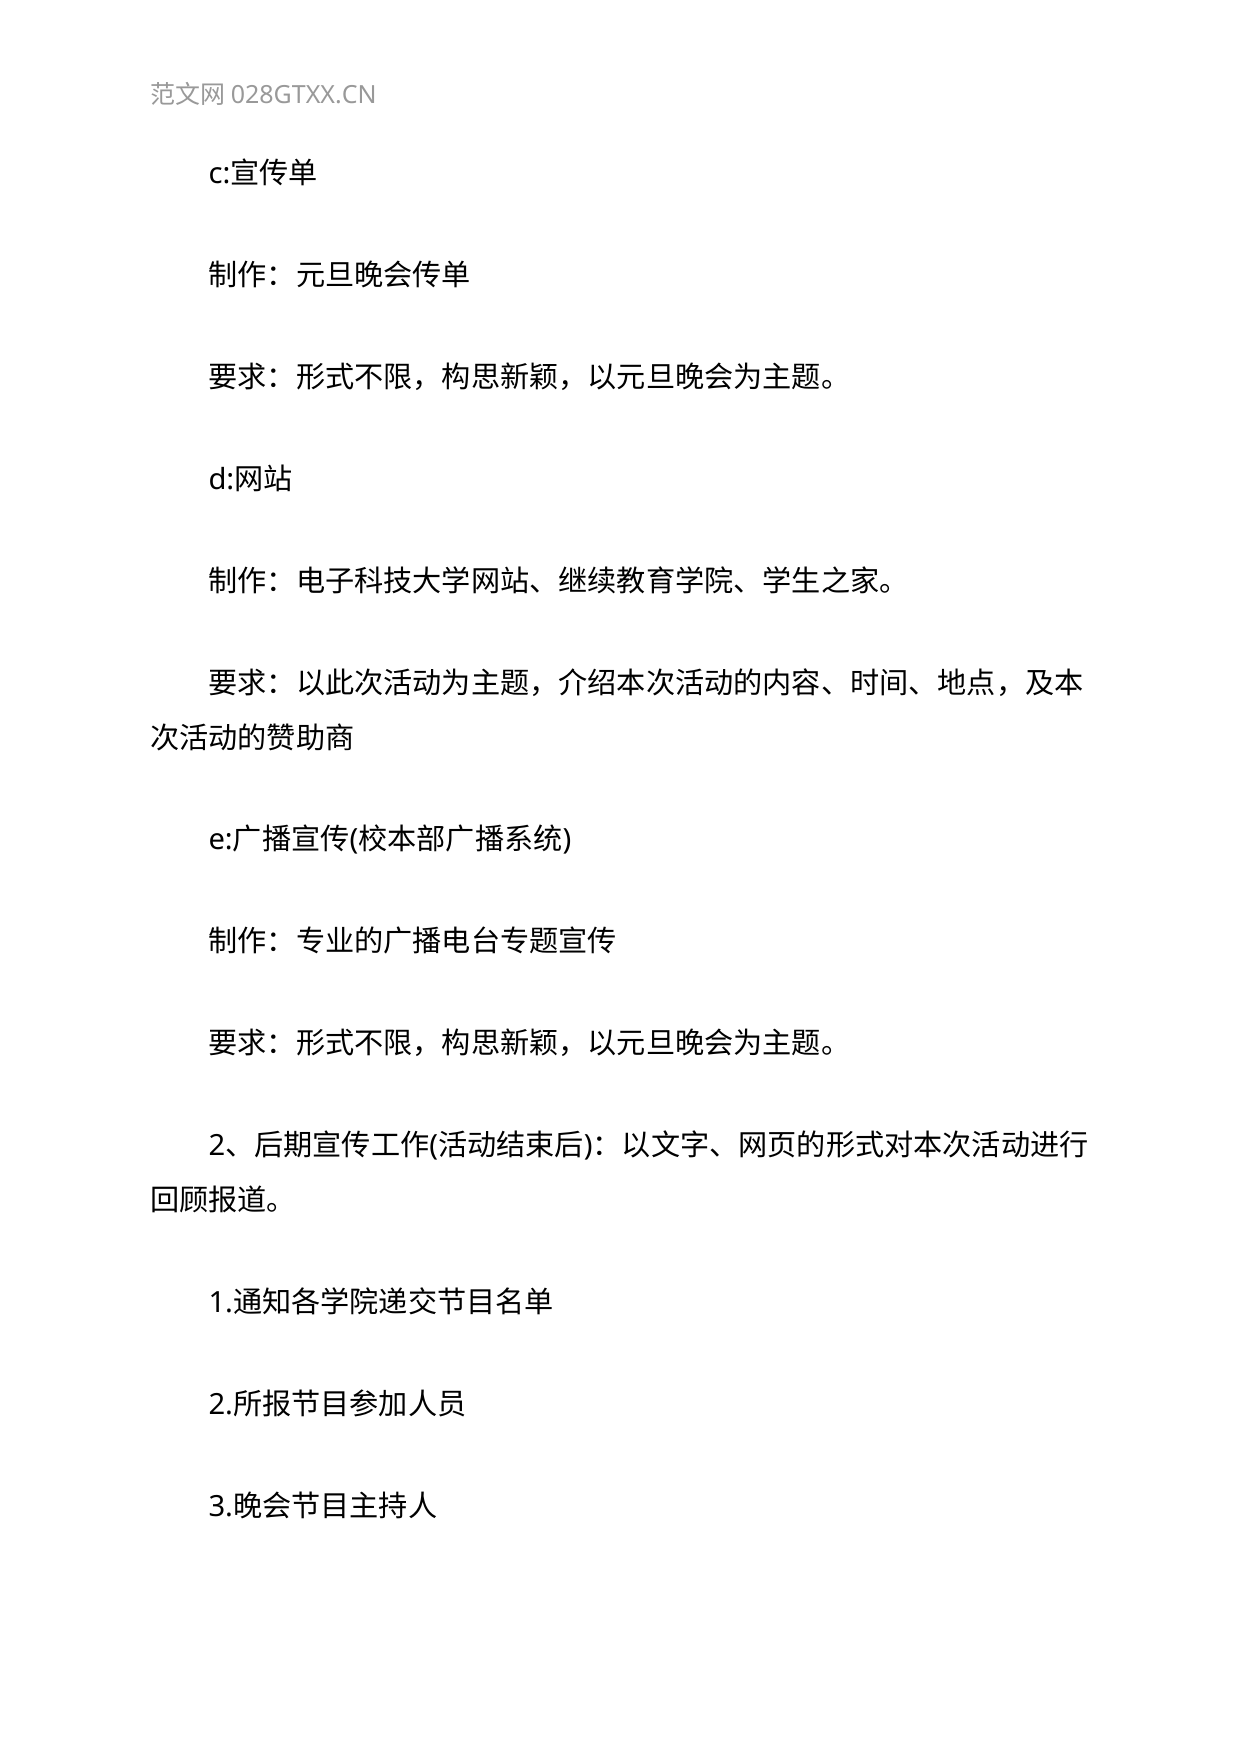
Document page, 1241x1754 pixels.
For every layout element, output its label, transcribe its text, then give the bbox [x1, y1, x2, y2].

text 2.所报节目参加人员 [150, 1380, 1090, 1423]
text 2、后期宣传工作(活动结束后)：以文字、网页的形式对本次活动进行回顾报道。 [150, 1121, 1090, 1219]
text 要求：以此次活动为主题，介绍本次活动的内容、时间、地点，及本次活动的赞助商 [150, 659, 1090, 756]
text c:宣传单 [150, 150, 1090, 192]
text 1.通知各学院递交节目名单 [150, 1278, 1090, 1321]
text 制作：电子科技大学网站、继续教育学院、学生之家。 [150, 557, 1090, 600]
text 制作：元旦晚会传单 [150, 252, 1090, 294]
text 制作：专业的广播电台专题宣传 [150, 918, 1090, 960]
text e:广播宣传(校本部广播系统) [150, 816, 1090, 858]
text 要求：形式不限，构思新颖，以元旦晚会为主题。 [150, 1020, 1090, 1062]
text d:网站 [150, 456, 1090, 498]
text 要求：形式不限，构思新颖，以元旦晚会为主题。 [150, 354, 1090, 396]
text 3.晚会节目主持人 [150, 1482, 1090, 1524]
